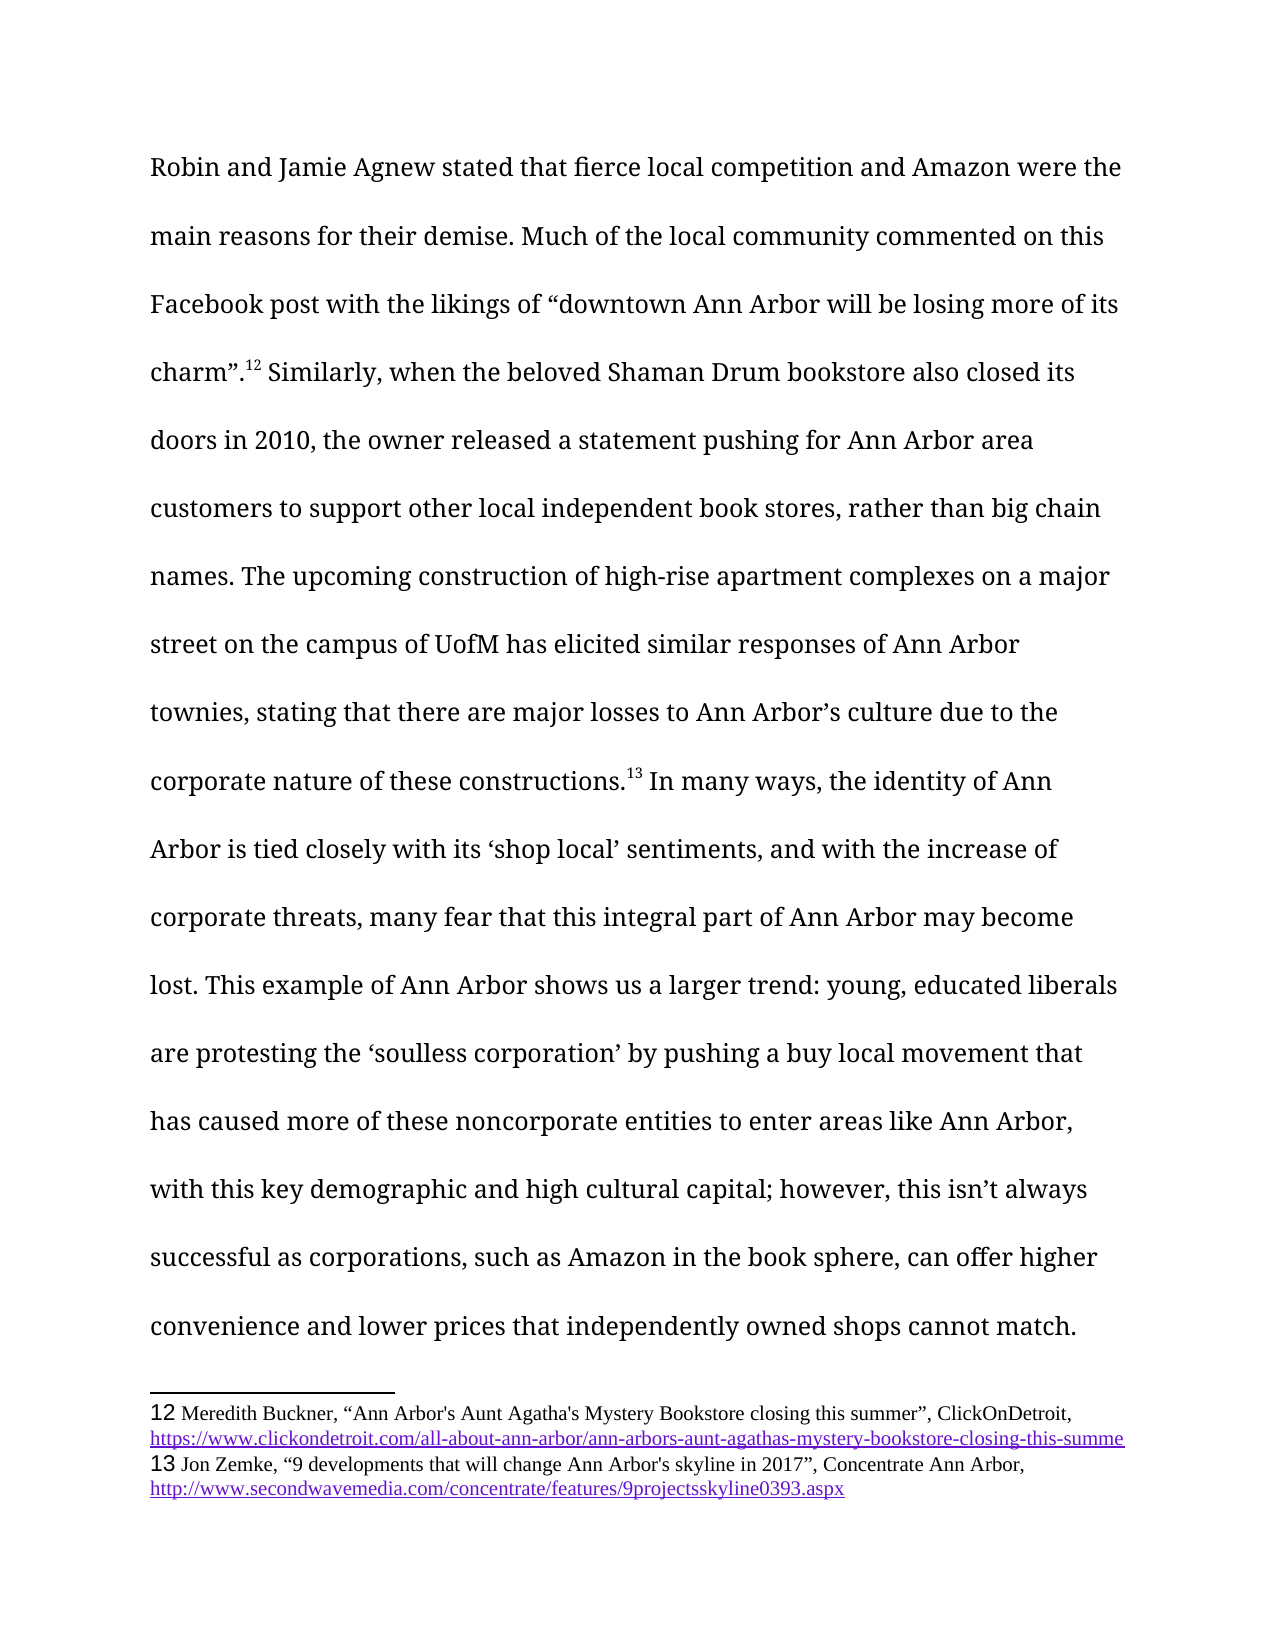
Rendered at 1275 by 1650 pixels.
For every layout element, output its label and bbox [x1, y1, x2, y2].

text [150, 150, 1125, 1342]
